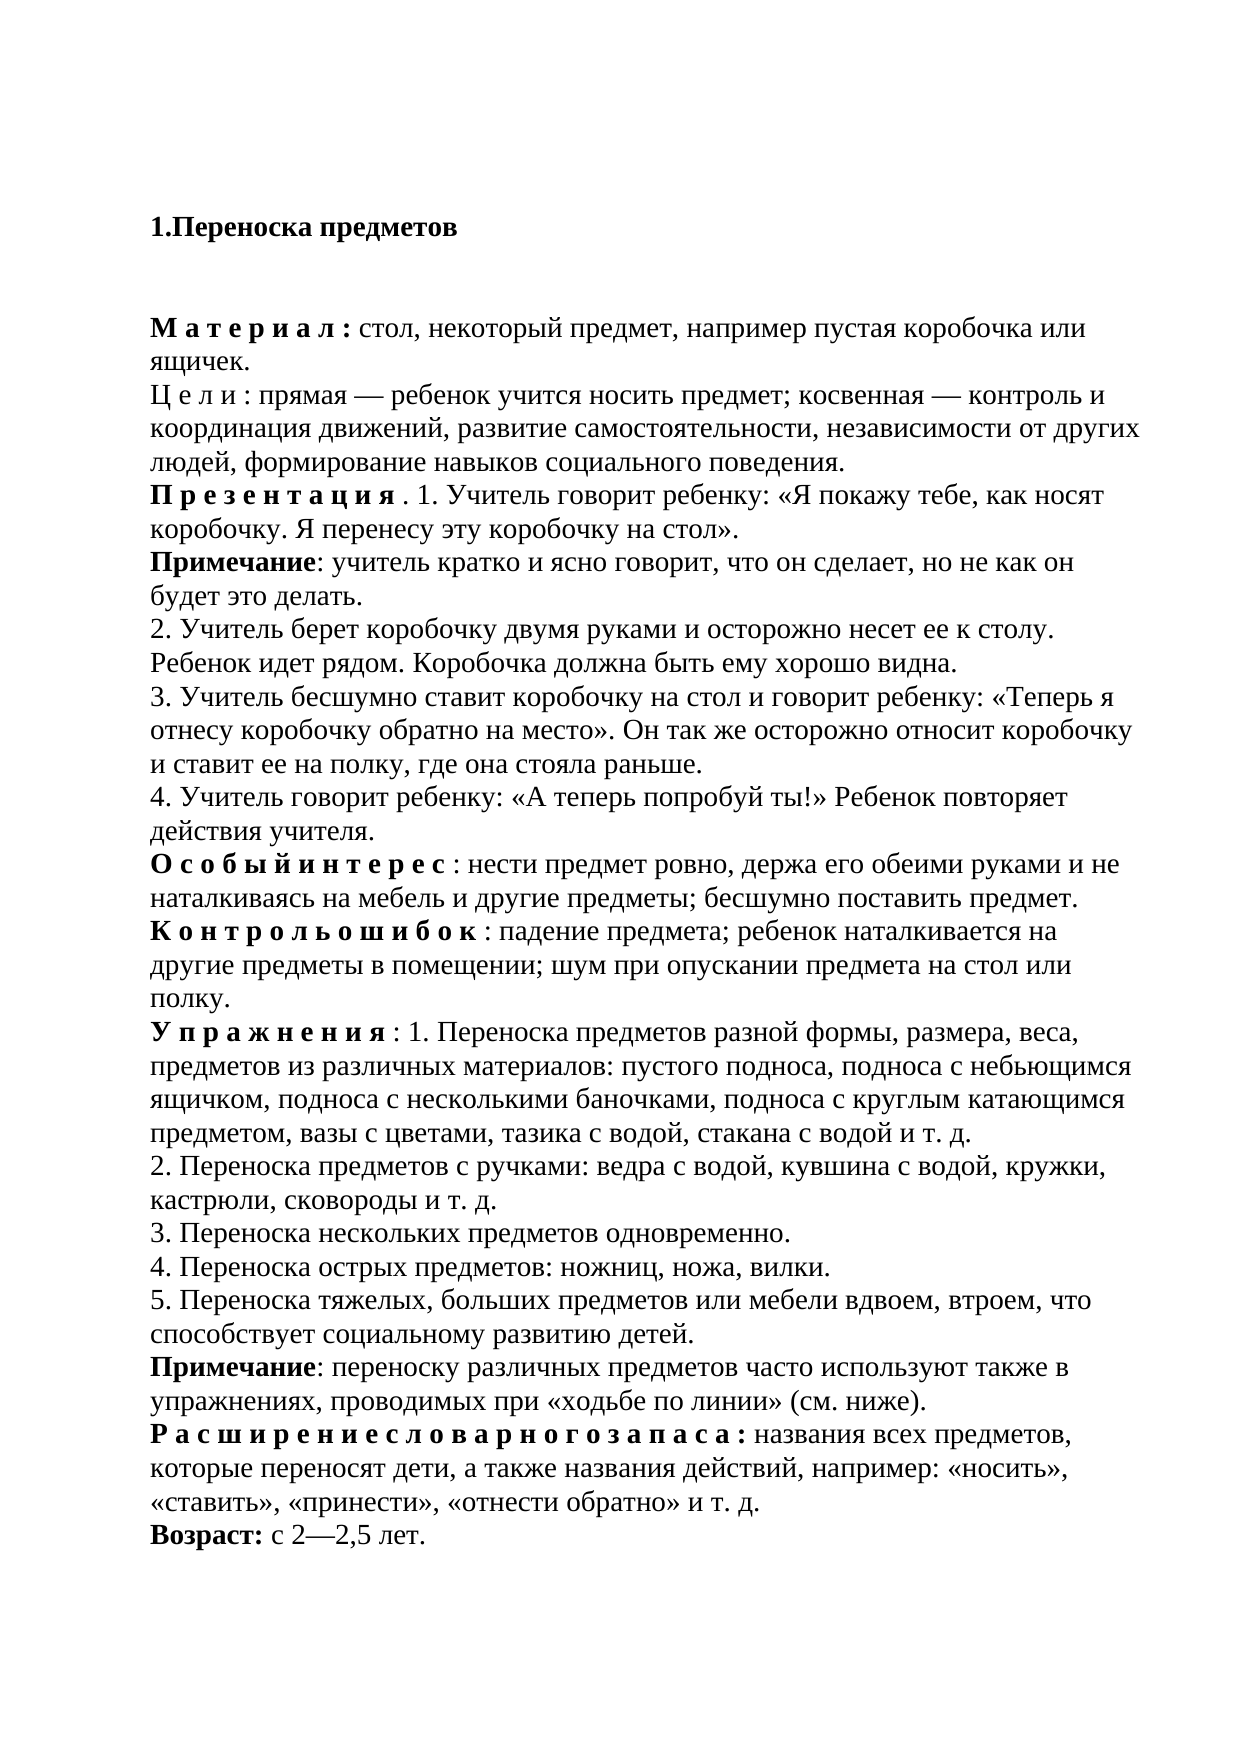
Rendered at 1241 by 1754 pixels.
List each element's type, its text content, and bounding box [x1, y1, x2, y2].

list М а т е р и а л : стол, некоторый предмет, например пустая коробочка или ящичек. Ц е л и : прямая — ребенок учится носить предмет; косвенная — контроль и координация движений, развитие самостоятельности, независимости от других людей, формирование навыков социального поведения. П р е з е н т а ц и я . 1. Учитель говорит ребенку: «Я покажу тебе, как носят коробочку. Я перенесу эту коробочку на стол». Примечание: учитель кратко и ясно говорит, что он сделает, но не как он будет это делать. 2. Учитель берет коробочку двумя руками и осторожно несет ее к столу. Ребенок идет рядом. Коробочка должна быть ему хорошо видна. 3. Учитель бесшумно ставит коробочку на стол и говорит ребенку: «Теперь я отнесу коробочку обратно на место». Он так же осторожно относит коробочку и ставит ее на полку, где она стояла раньше. 4. Учитель говорит ребенку: «А теперь попробуй ты!» Ребенок повторяет действия учителя. О с о б ы й и н т е р е с : нести предмет ровно, держа его обеими руками и не наталкиваясь на мебель и другие предметы; бесшумно поставить предмет. К о н т р о л ь о ш и б о к : падение предмета; ребенок наталкивается на другие предметы в помещении; шум при опускании предмета на стол или полку. У п р а ж н е н и я : 1. Переноска предметов разной формы, размера, веса, предметов из различных материалов: пустого подноса, подноса с небьющимся ящичком, подноса с несколькими баночками, подноса с круглым катающимся предметом, вазы с цветами, тазика с водой, стакана с водой и т. д. 2. Переноска предметов с ручками: ведра с водой, кувшина с водой, кружки, кастрюли, сковороды и т. д. 3. Переноска нескольких предметов одновременно. 4. Переноска острых предметов: ножниц, ножа, вилки. 5. Переноска тяжелых, больших предметов или мебели вдвоем, втроем, что способствует социальному развитию детей. Примечание: переноску различных предметов часто используют также в упражнениях, проводимых при «ходьбе по линии» (см. ниже). Р а с ш и р е н и е с л о в а р н о г о з а п а с а : названия всех предметов, которые переносят дети, а также названия действий, например: «носить», «ставить», «принести», «отнести обратно» и т. д. Возраст: с 2—2,5 лет. [150, 243, 1142, 1551]
list 1.Переноска предметов [150, 209, 1142, 243]
